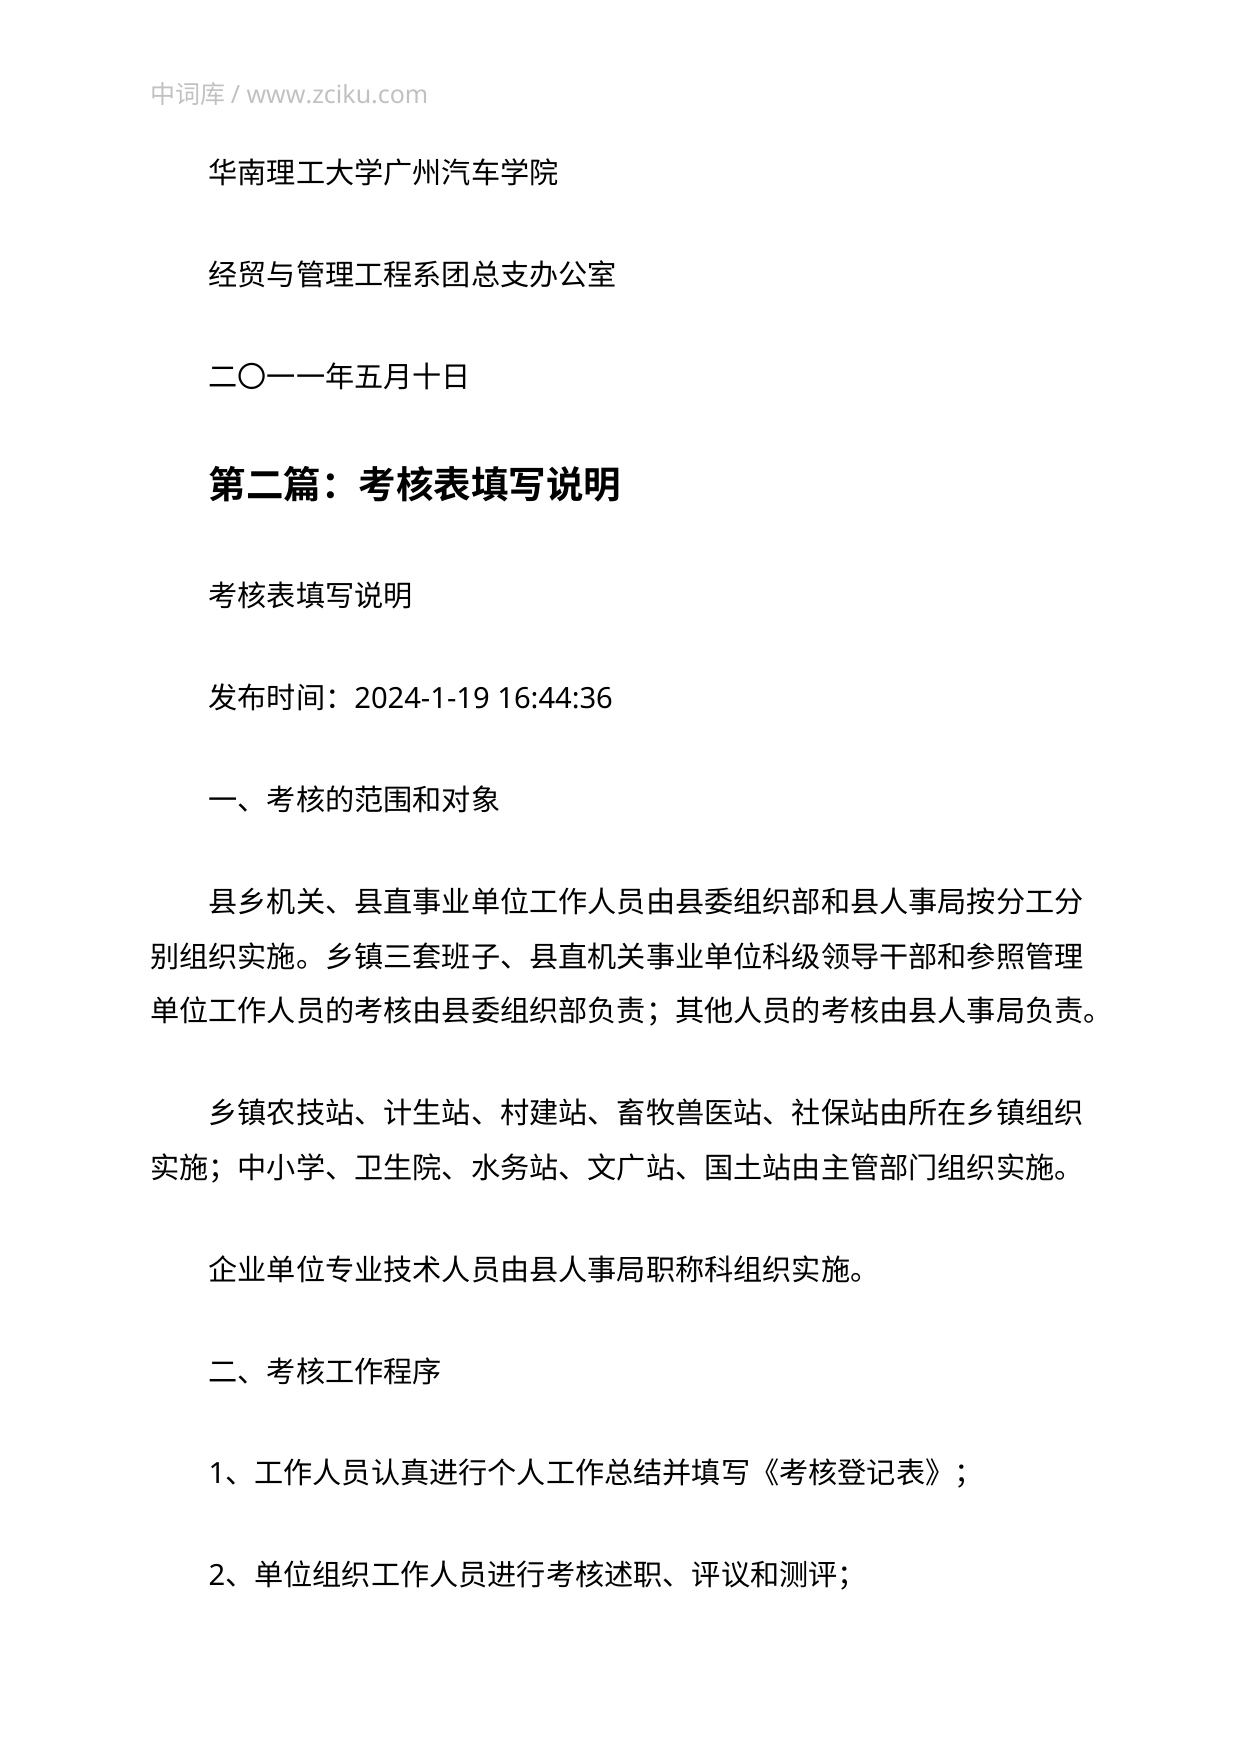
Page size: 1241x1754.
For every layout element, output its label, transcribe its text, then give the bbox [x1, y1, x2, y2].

text 乡镇农技站、计生站、村建站、畜牧兽医站、社保站由所在乡镇组织实施；中小学、卫生院、水务站、文广站、国土站由主管部门组织实施。 [150, 1090, 1090, 1187]
text 二〇一一年五月十日 [150, 353, 1090, 396]
text 发布时间：2024-1-19 16:44:36 [150, 674, 1090, 717]
text 2、单位组织工作人员进行考核述职、评议和测评； [150, 1552, 1090, 1594]
text 经贸与管理工程系团总支办公室 [150, 252, 1090, 294]
text 第二篇：考核表填写说明 [150, 455, 1090, 509]
text 华南理工大学广州汽车学院 [150, 150, 1090, 192]
text 1、工作人员认真进行个人工作总结并填写《考核登记表》； [150, 1450, 1090, 1492]
text 县乡机关、县直事业单位工作人员由县委组织部和县人事局按分工分别组织实施。乡镇三套班子、县直机关事业单位科级领导干部和参照管理单位工作人员的考核由县委组织部负责；其他人员的考核由县人事局负责。 [150, 878, 1090, 1030]
text 考核表填写说明 [150, 573, 1090, 615]
text 企业单位专业技术人员由县人事局职称科组织实施。 [150, 1246, 1090, 1289]
text 一、考核的范围和对象 [150, 776, 1090, 819]
text 二、考核工作程序 [150, 1348, 1090, 1391]
